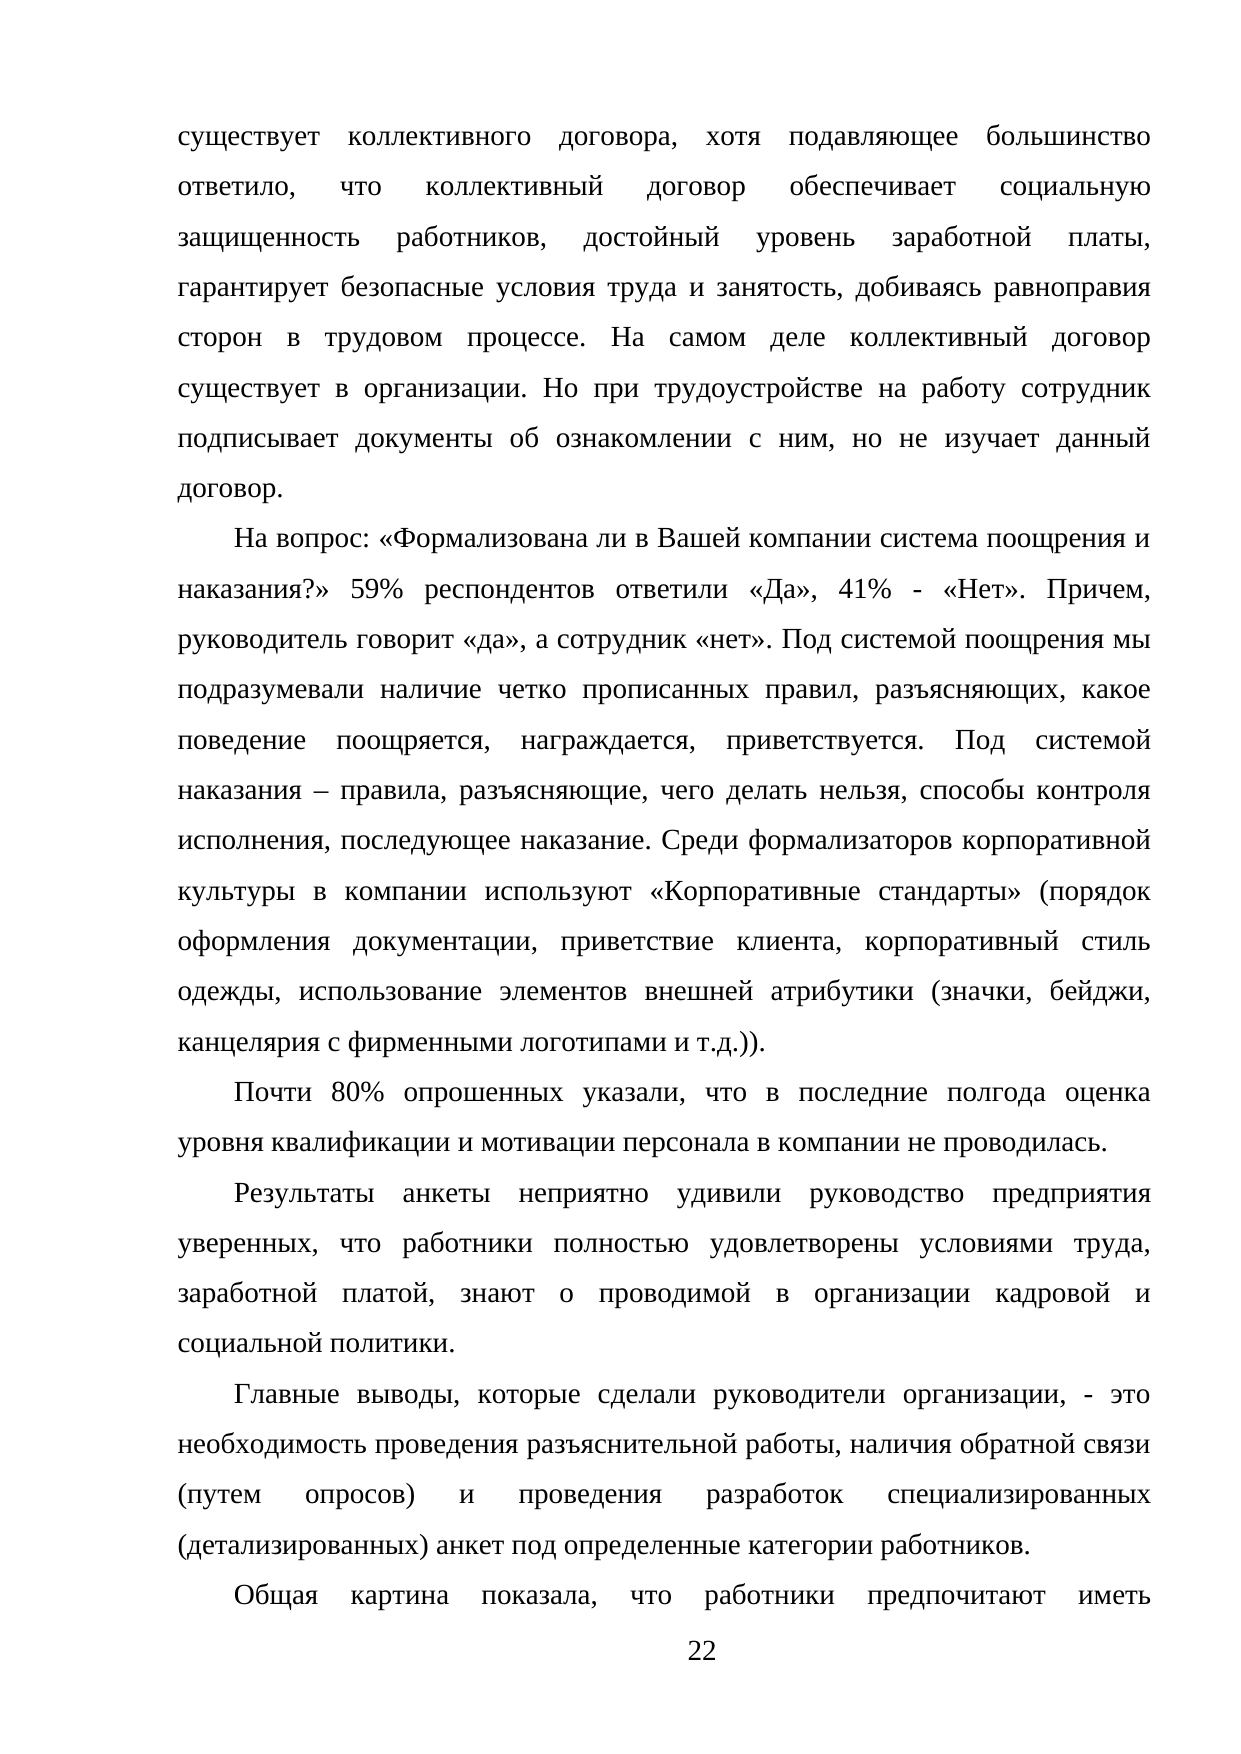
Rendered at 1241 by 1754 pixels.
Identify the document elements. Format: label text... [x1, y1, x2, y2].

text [177, 1577, 1152, 1611]
text Главные выводы, которые сделали руководители организации, - это необходимость проведения разъяснительной работы, наличия обратной связи (путем опросов) и проведения разработок специализированных (детализированных) анкет под определенные категории работников. [177, 1376, 1152, 1560]
text Результаты анкеты неприятно удивили руководство предприятия уверенных, что работники полностью удовлетворены условиями труда, заработной платой, знают о проводимой в организации кадровой и социальной политики. [177, 1175, 1152, 1359]
text Почти 80% опрошенных указали, что в последние полгода оценка уровня квалификации и мотивации персонала в компании не проводилась. [177, 1074, 1152, 1158]
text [177, 118, 1152, 504]
text На вопрос: «Формализована ли в Вашей компании система поощрения и наказания?» 59% респондентов ответили «Да», 41% - «Нет». Причем, руководитель говорит «да», а сотрудник «нет». Под системой поощрения мы подразумевали наличие четко прописанных правил, разъясняющих, какое поведение поощряется, награждается, приветствуется. Под системой наказания – правила, разъясняющие, чего делать нельзя, способы контроля исполнения, последующее наказание. Среди формализаторов корпоративной культуры в компании используют «Корпоративные стандарты» (порядок оформления документации, приветствие клиента, корпоративный стиль одежды, использование элементов внешней атрибутики (значки, бейджи, канцелярия с фирменными логотипами и т.д.)). [177, 521, 1152, 1057]
